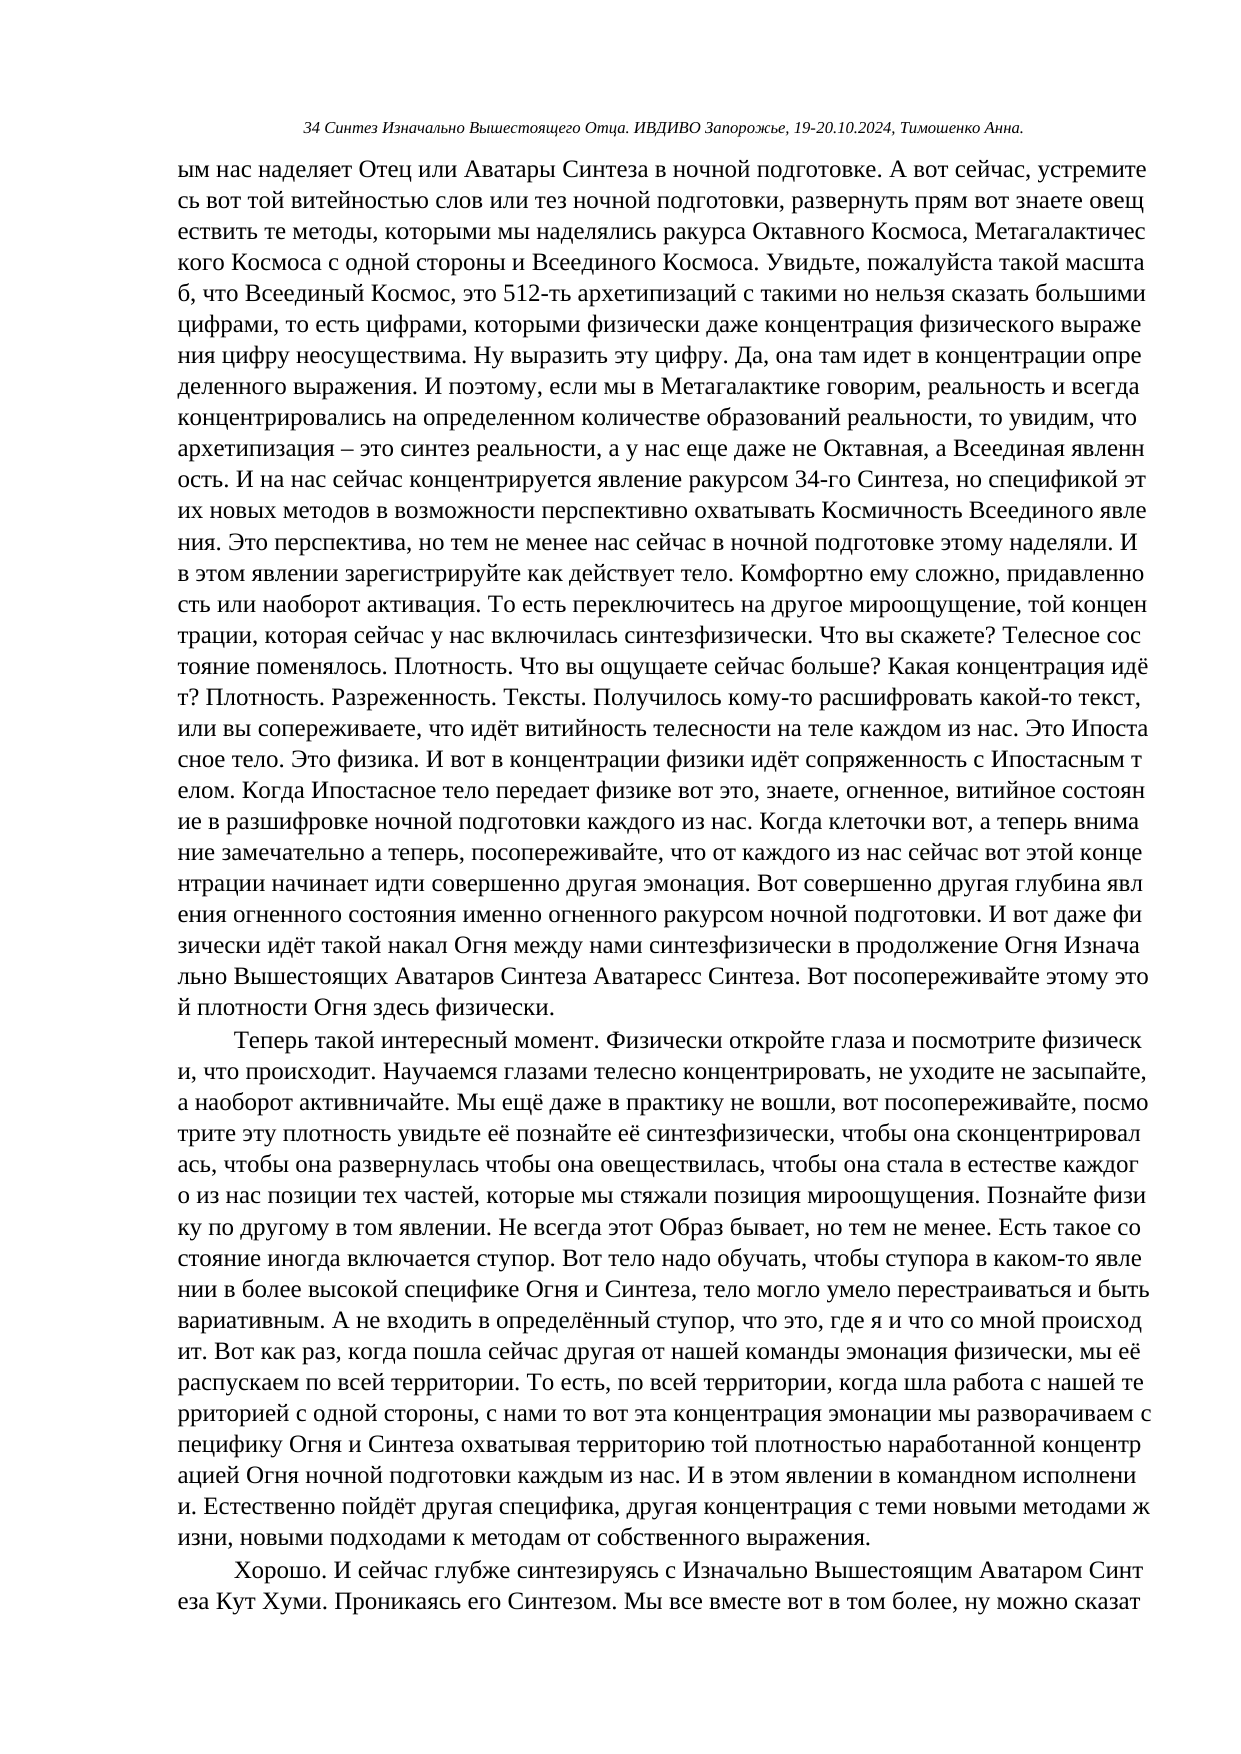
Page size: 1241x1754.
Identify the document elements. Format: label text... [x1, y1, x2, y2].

text Теперь такой интересный момент. Физически откройте глаза и посмотрите физически, что происходит. Научаемся глазами телесно концентрировать, не уходите не засыпайте, а наоборот активничайте. Мы ещё даже в практику не вошли, вот посопереживайте, посмотрите эту плотность увидьте её познайте её синтезфизически, чтобы она сконцентрировалась, чтобы она развернулась чтобы она овеществилась, чтобы она стала в естестве каждого из нас позиции тех частей, которые мы стяжали позиция мироощущения. Познайте физику по другому в том явлении. Не всегда этот Образ бывает, но тем не менее. Есть такое состояние иногда включается ступор. Вот тело надо обучать, чтобы ступора в каком-то явлении в более высокой специфике Огня и Синтеза, тело могло умело перестраиваться и быть вариативным. А не входить в определённый ступор, что это, где я и что со мной происходит. Вот как раз, когда пошла сейчас другая от нашей команды эмонация физически, мы её распускаем по всей территории. То есть, по всей территории, когда шла работа с нашей территорией с одной стороны, с нами то вот эта концентрация эмонации мы разворачиваем специфику Огня и Синтеза охватывая территорию той плотностью наработанной концентрацией Огня ночной подготовки каждым из нас. И в этом явлении в командном исполнении. Естественно пойдёт другая специфика, другая концентрация с теми новыми методами жизни, новыми подходами к методам от собственного выражения. [177, 1025, 1152, 1551]
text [177, 1555, 1152, 1615]
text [177, 154, 1152, 1021]
